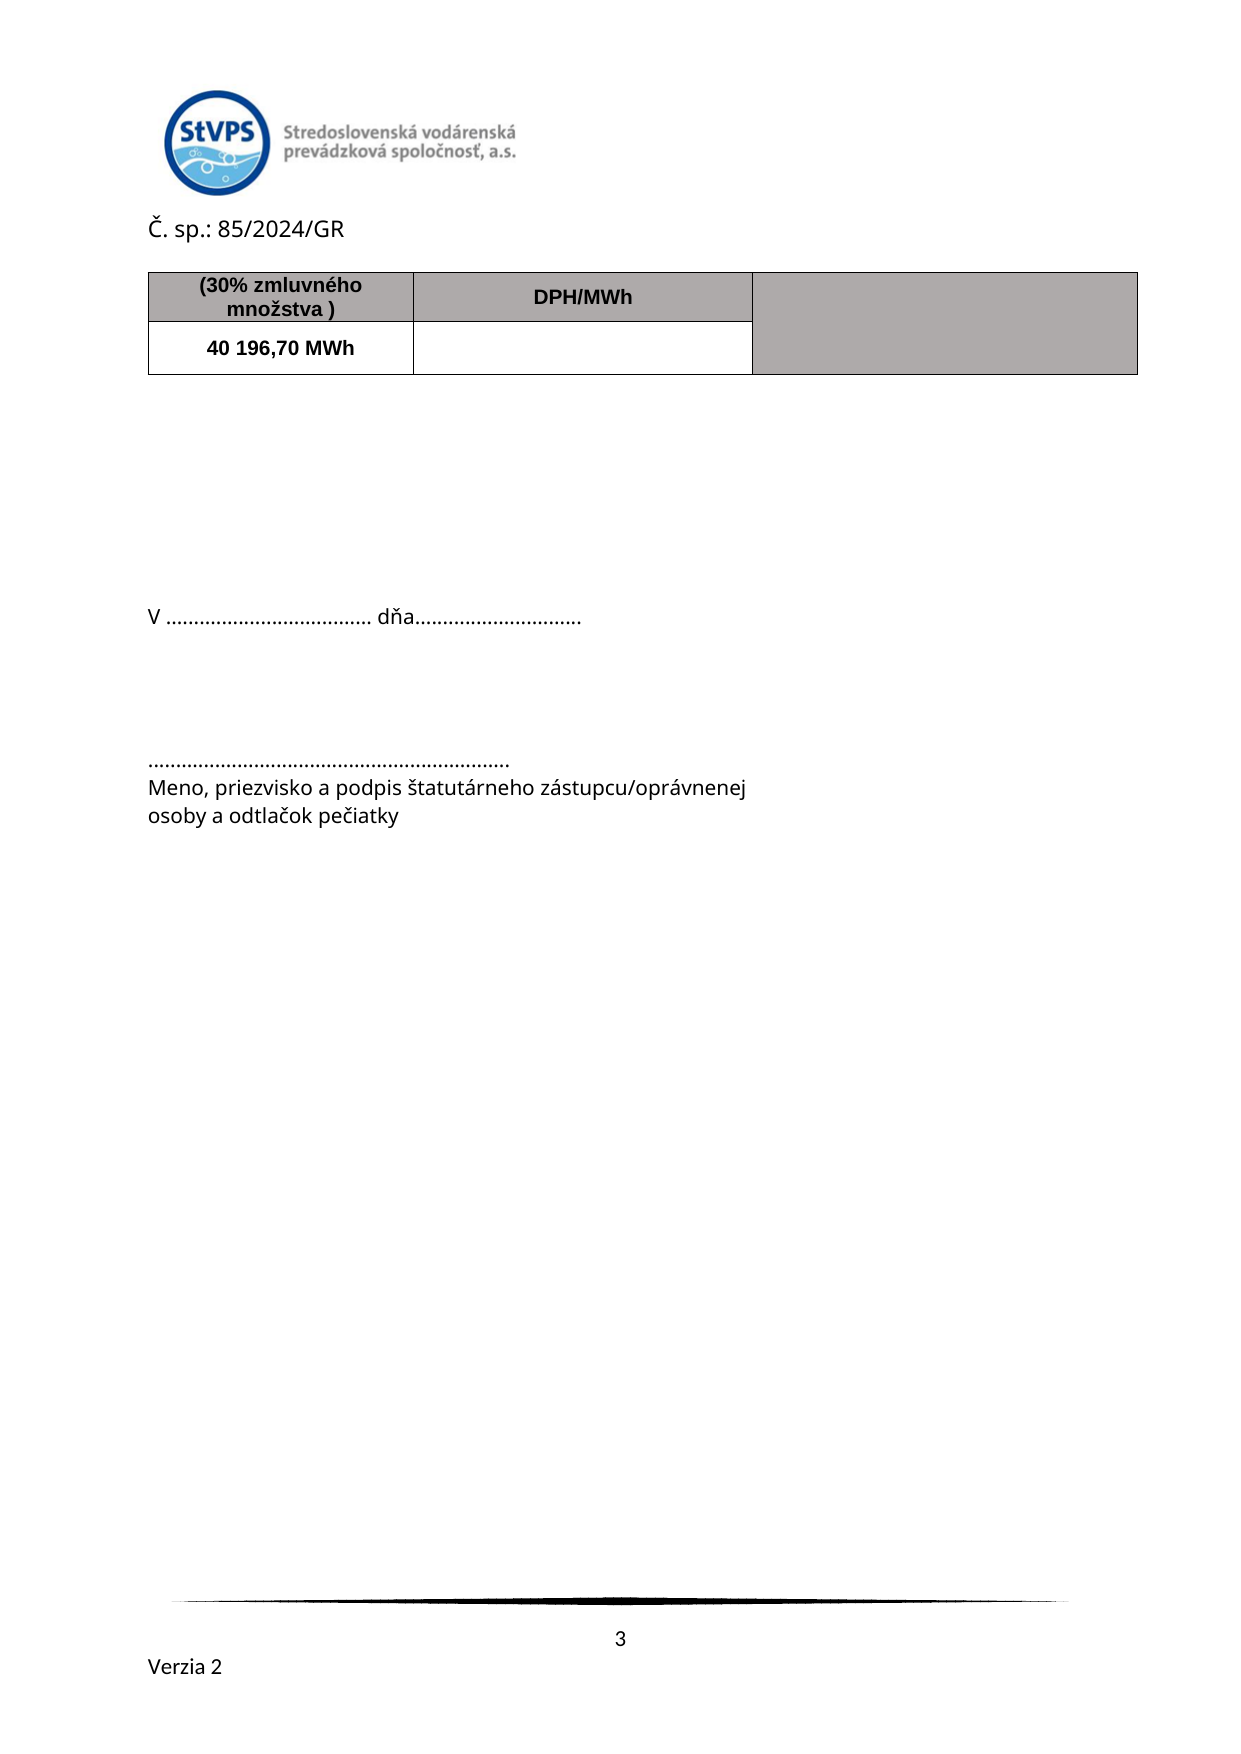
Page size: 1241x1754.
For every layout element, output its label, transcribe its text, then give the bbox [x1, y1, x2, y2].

text Meno, priezvisko a podpis štatutárneho zástupcu/oprávnenej [148, 773, 1093, 802]
text ................................................................. [148, 745, 1093, 773]
text osoby a odtlačok pečiatky [148, 802, 1093, 830]
picture [171, 1597, 1069, 1606]
text V ..................................... dňa.............................. [148, 602, 1093, 631]
picture [147, 73, 533, 213]
table_cell [414, 322, 752, 374]
table_header Výška príplatku cena v EUR bez DPH/MWh [414, 273, 752, 321]
table_cell 40 196,70 MWh [149, 322, 413, 374]
table_header 5% váha [753, 273, 1137, 374]
table_header Energia vyrobená z OZE (30% zmluvného množstva ) [149, 273, 413, 321]
